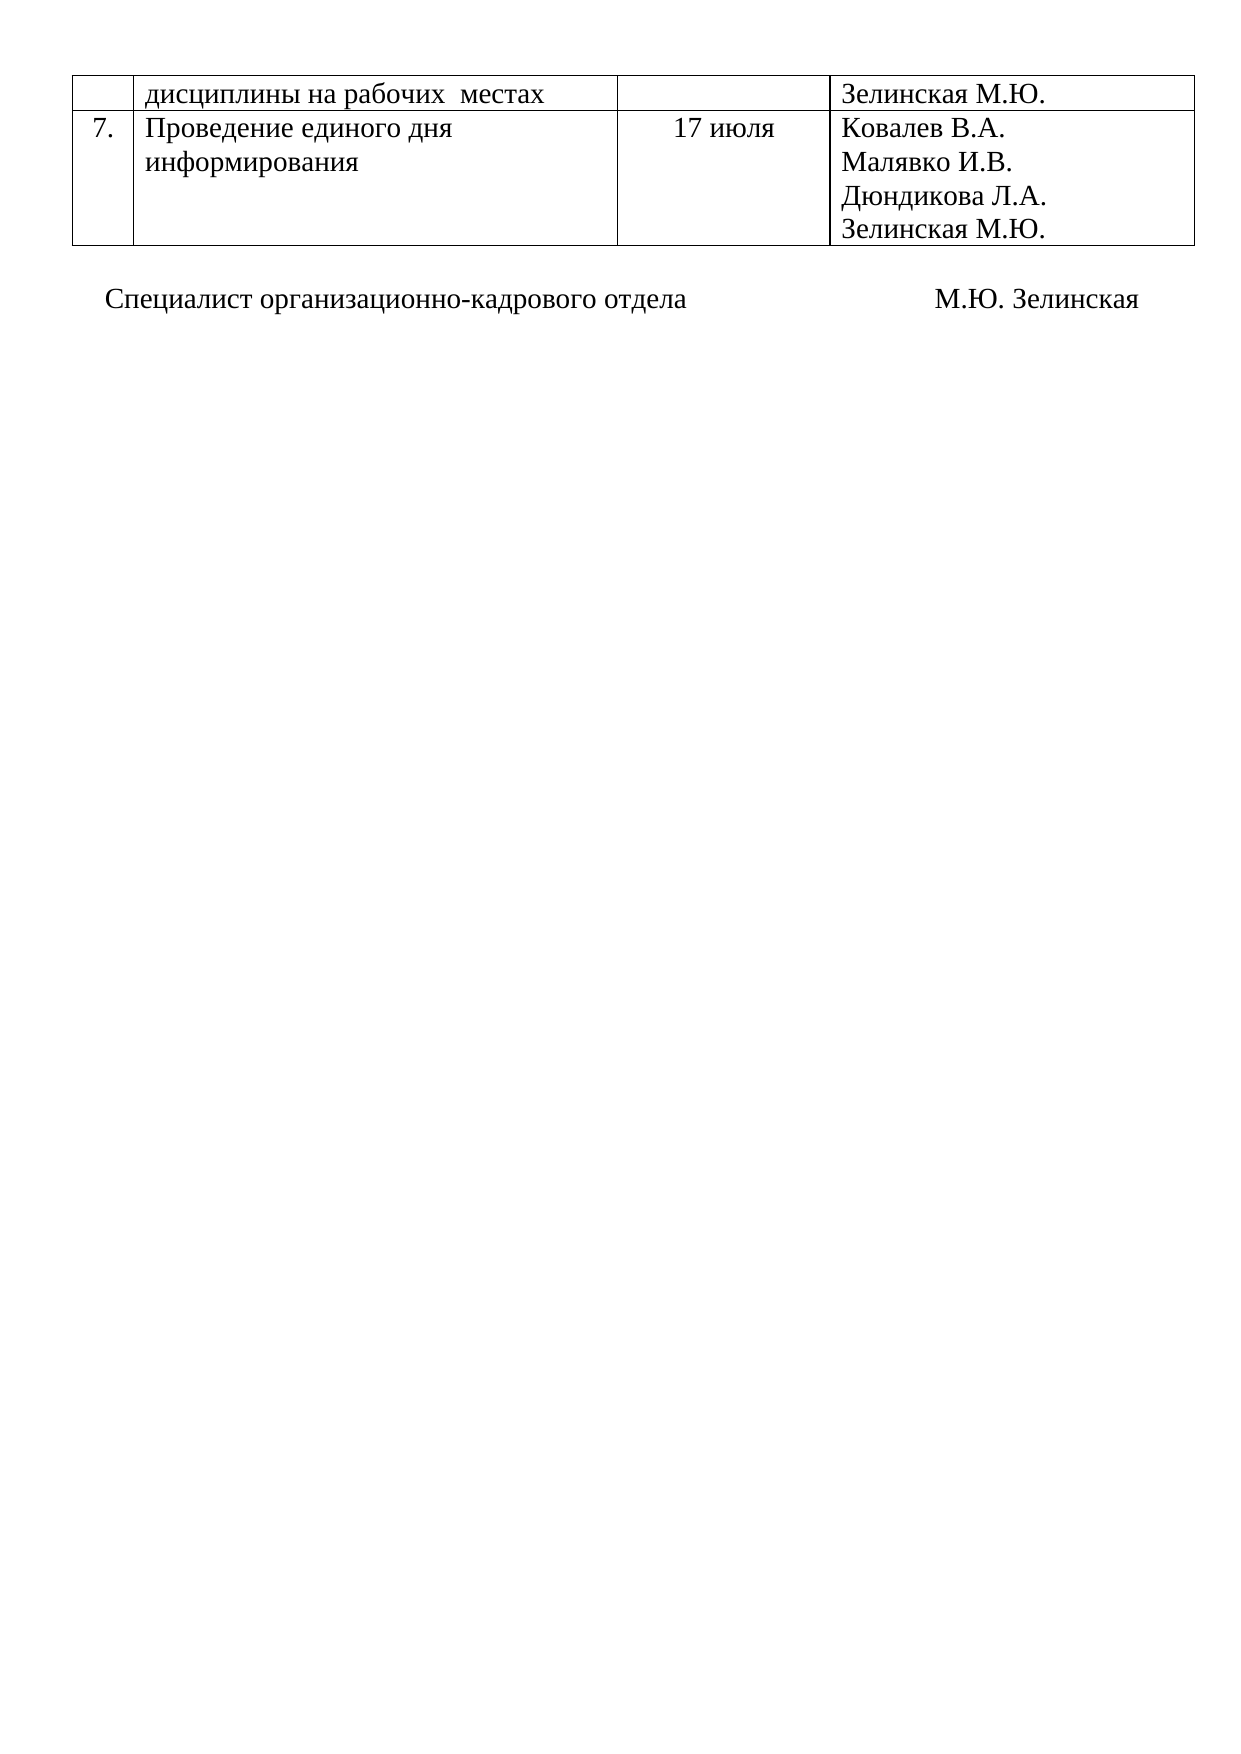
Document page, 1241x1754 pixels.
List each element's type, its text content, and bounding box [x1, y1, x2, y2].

list Специалист организационно-кадрового отдела М.Ю. Зелинская [104, 282, 1165, 315]
table_cell 17 июля [618, 111, 829, 245]
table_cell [134, 76, 617, 109]
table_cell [618, 76, 829, 109]
table_cell 6 [73, 76, 133, 109]
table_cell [831, 111, 1194, 245]
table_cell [831, 76, 1194, 109]
table_cell Проведение единого дня информирования [134, 111, 617, 245]
table_cell 7. [73, 111, 133, 245]
